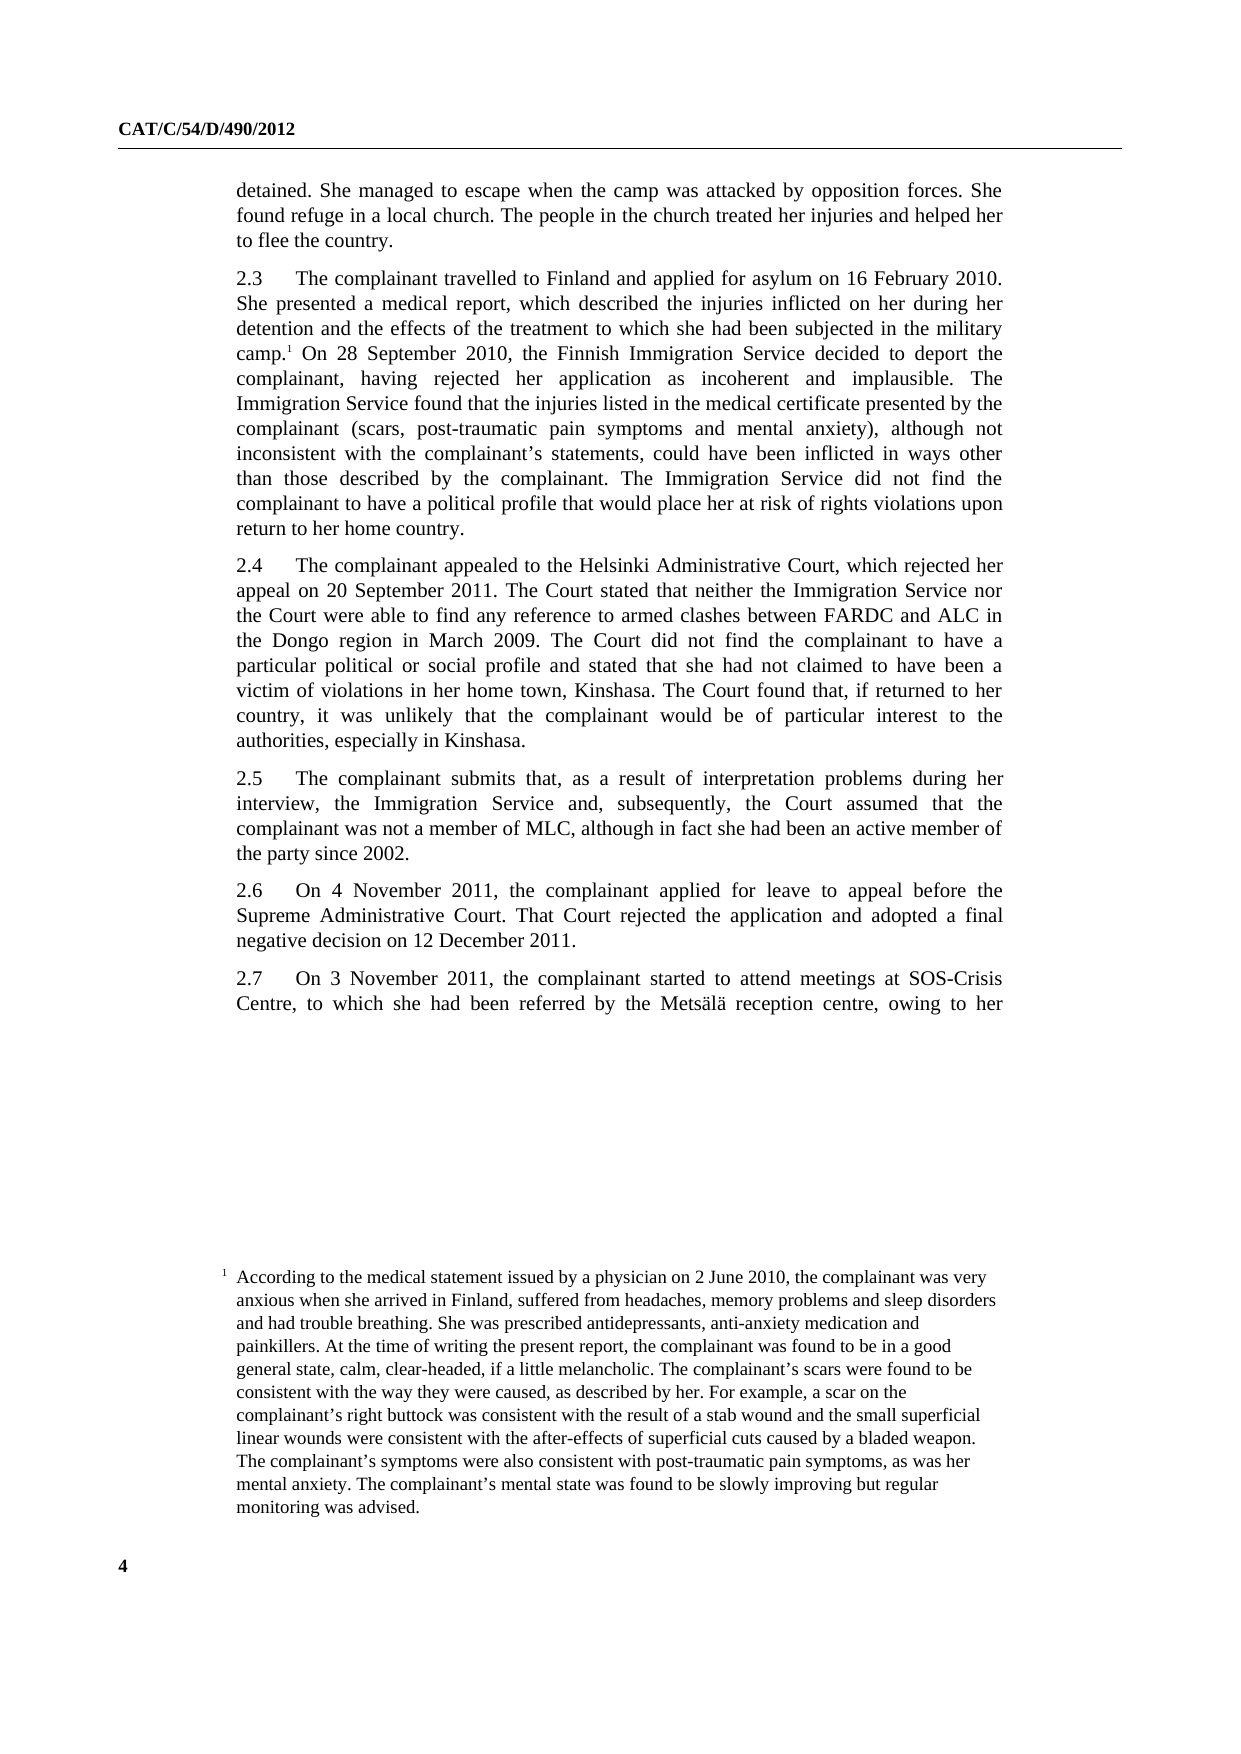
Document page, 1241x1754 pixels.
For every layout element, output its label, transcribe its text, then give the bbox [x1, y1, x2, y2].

text 2.6 On 4 November 2011, the complainant applied for leave to appeal before the Supreme Administrative Court. That Court rejected the application and adopted a final negative decision on 12 December 2011. [236, 877, 1004, 952]
text 2.3 The complainant travelled to Finland and applied for asylum on 16 February 2010. She presented a medical report, which described the injuries inflicted on her during her detention and the effects of the treatment to which she had been subjected in the military camp. On 28 September 2010, the Finnish Immigration Service decided to deport the complainant, having rejected her application as incoherent and implausible. The Immigration Service found that the injuries listed in the medical certificate presented by the complainant (scars, post-traumatic pain symptoms and mental anxiety), although not inconsistent with the complainant’s statements, could have been inflicted in ways other than those described by the complainant. The Immigration Service did not find the complainant to have a political profile that would place her at risk of rights violations upon return to her home country. [236, 265, 1004, 540]
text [236, 177, 1004, 252]
text 2.5 The complainant submits that, as a result of interpretation problems during her interview, the Immigration Service and, subsequently, the Court assumed that the complainant was not a member of MLC, although in fact she had been an active member of the party since 2002. [236, 765, 1004, 865]
text 2.4 The complainant appealed to the Helsinki Administrative Court, which rejected her appeal on 20 September 2011. The Court stated that neither the Immigration Service nor the Court were able to find any reference to armed clashes between FARDC and ALC in the Dongo region in March 2009. The Court did not find the complainant to have a particular political or social profile and stated that she had not claimed to have been a victim of violations in her home town, Kinshasa. The Court found that, if returned to her country, it was unlikely that the complainant would be of particular interest to the authorities, especially in Kinshasa. [236, 552, 1004, 752]
text 2.7 On 3 November 2011, the complainant started to attend meetings at SOS-Crisis Centre, to which she had been referred by the Metsälä reception centre, owing to her anxiety. On 19 January 2012, the complainant had a first visit and on 14 February 2012, a follow-up visit with a psychiatrist. [236, 965, 1004, 1015]
